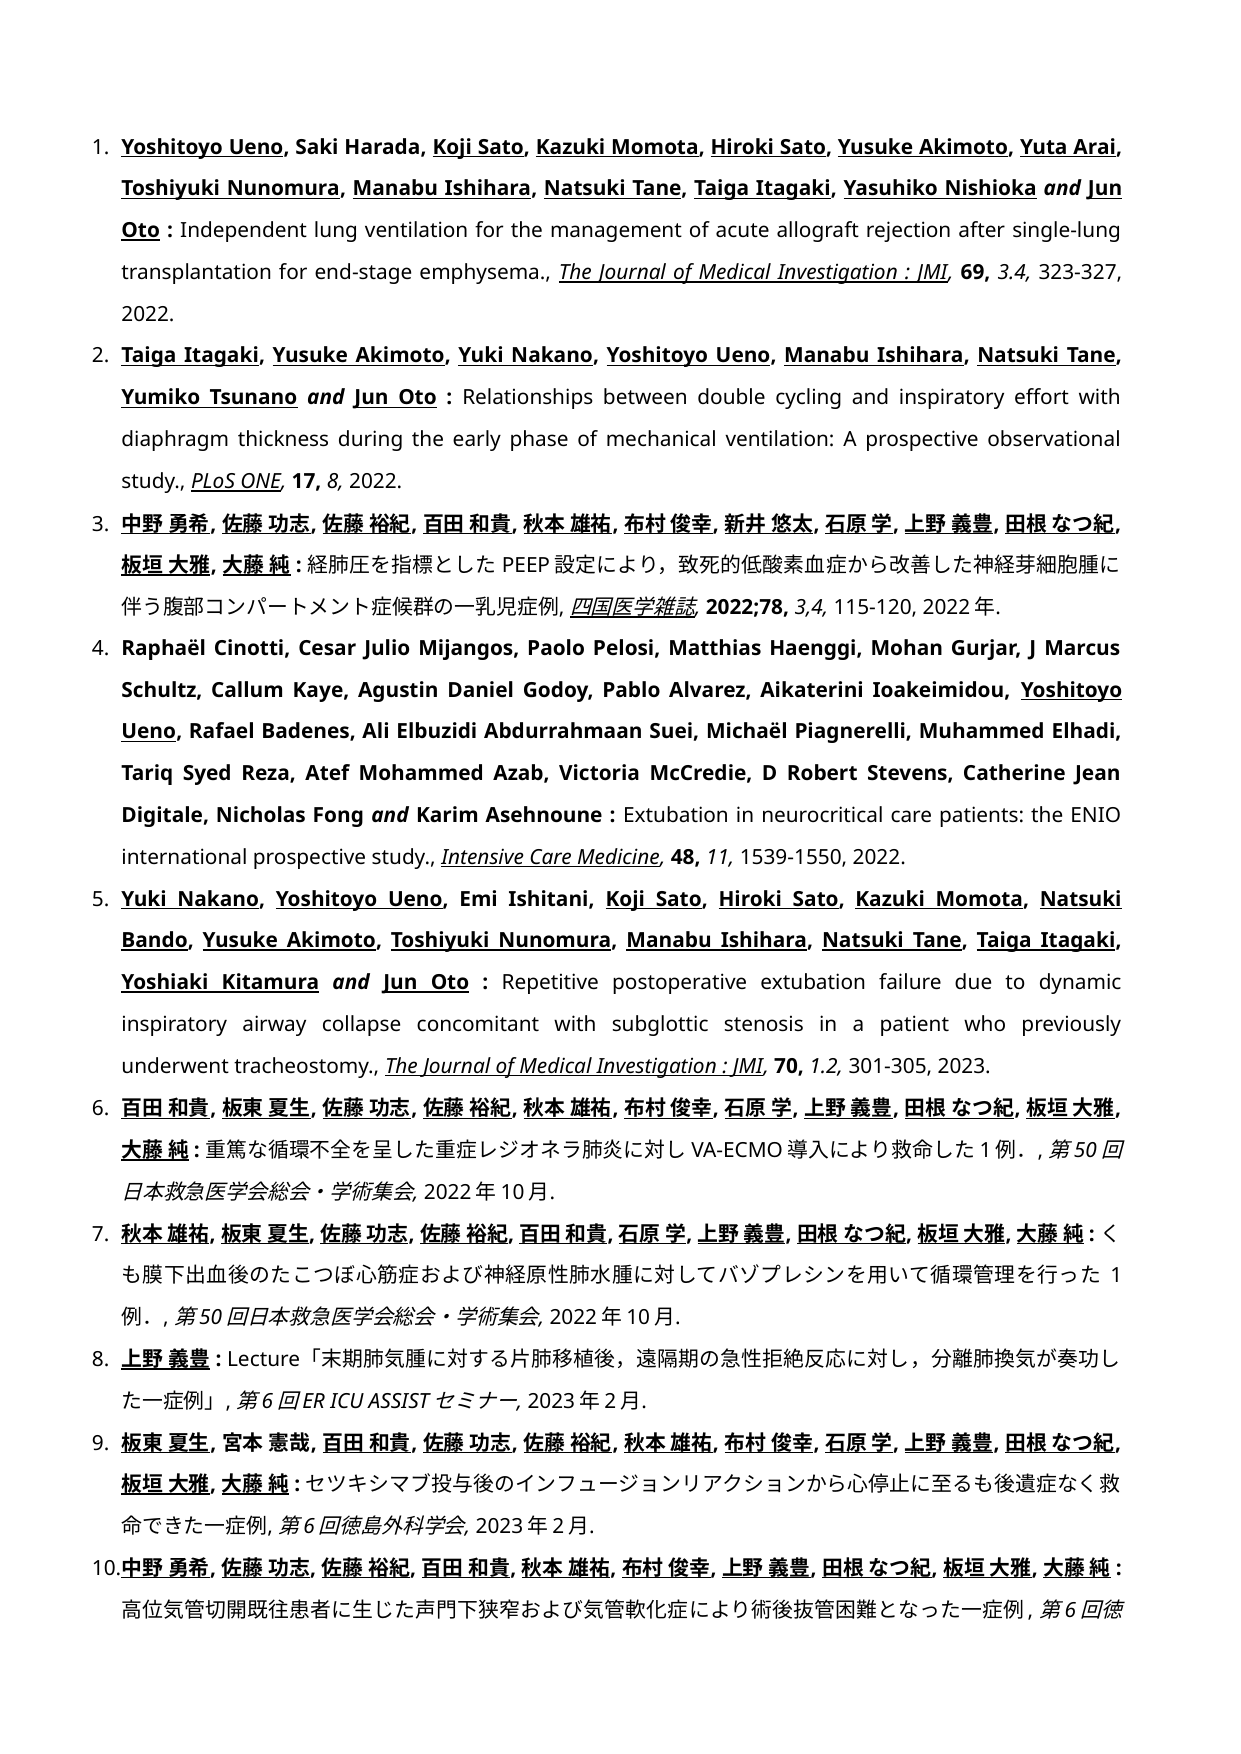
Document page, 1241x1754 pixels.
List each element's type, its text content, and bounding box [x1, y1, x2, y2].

list 上野 義豊 : Lecture「末期肺気腫に対する片肺移植後，遠隔期の急性拒絶反応に対し，分離肺換気が奏功した一症例」, 第6回ER ICU ASSISTセミナー, 2023年2月. [92, 1336, 1122, 1420]
list Yoshitoyo Ueno, Saki Harada, Koji Sato, Kazuki Momota, Hiroki Sato, Yusuke Akimoto, Yuta Arai, Toshiyuki Nunomura, Manabu Ishihara, Natsuki Tane, Taiga Itagaki, Yasuhiko Nishioka and Jun Oto : Independent lung ventilation for the management of acute allograft rejection after single-lung transplantation for end-stage emphysema., The Journal of Medical Investigation : JMI, 69, 3.4, 323-327, 2022. [92, 125, 1122, 334]
list 百田 和貴, 板東 夏生, 佐藤 功志, 佐藤 裕紀, 秋本 雄祐, 布村 俊幸, 石原 学, 上野 義豊, 田根 なつ紀, 板垣 大雅, 大藤 純 : 重篤な循環不全を呈した重症レジオネラ肺炎に対しVA-ECMO導入により救命した1例．, 第50回日本救急医学会総会・学術集会, 2022年10月. [92, 1086, 1122, 1211]
list 秋本 雄祐, 板東 夏生, 佐藤 功志, 佐藤 裕紀, 百田 和貴, 石原 学, 上野 義豊, 田根 なつ紀, 板垣 大雅, 大藤 純 : くも膜下出血後のたこつぼ心筋症および神経原性肺水腫に対してバゾプレシンを用いて循環管理を行った1例．, 第50回日本救急医学会総会・学術集会, 2022年10月. [92, 1211, 1122, 1336]
list 板東 夏生, 宮本 憲哉, 百田 和貴, 佐藤 功志, 佐藤 裕紀, 秋本 雄祐, 布村 俊幸, 石原 学, 上野 義豊, 田根 なつ紀, 板垣 大雅, 大藤 純 : セツキシマブ投与後のインフュージョンリアクションから心停止に至るも後遺症なく救命できた一症例, 第6回徳島外科学会, 2023年2月. [92, 1420, 1122, 1545]
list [92, 1545, 1122, 1629]
list Raphaël Cinotti, Cesar Julio Mijangos, Paolo Pelosi, Matthias Haenggi, Mohan Gurjar, J Marcus Schultz, Callum Kaye, Agustin Daniel Godoy, Pablo Alvarez, Aikaterini Ioakeimidou, Yoshitoyo Ueno, Rafael Badenes, Ali Elbuzidi Abdurrahmaan Suei, Michaël Piagnerelli, Muhammed Elhadi, Tariq Syed Reza, Atef Mohammed Azab, Victoria McCredie, D Robert Stevens, Catherine Jean Digitale, Nicholas Fong and Karim Asehnoune : Extubation in neurocritical care patients: the ENIO international prospective study., Intensive Care Medicine, 48, 11, 1539-1550, 2022. [92, 626, 1122, 877]
list 中野 勇希, 佐藤 功志, 佐藤 裕紀, 百田 和貴, 秋本 雄祐, 布村 俊幸, 新井 悠太, 石原 学, 上野 義豊, 田根 なつ紀, 板垣 大雅, 大藤 純 : 経肺圧を指標としたPEEP設定により，致死的低酸素血症から改善した神経芽細胞腫に伴う腹部コンパートメント症候群の一乳児症例, 四国医学雑誌, 2022;78, 3,4, 115-120, 2022年. [92, 501, 1122, 626]
list Taiga Itagaki, Yusuke Akimoto, Yuki Nakano, Yoshitoyo Ueno, Manabu Ishihara, Natsuki Tane, Yumiko Tsunano and Jun Oto : Relationships between double cycling and inspiratory effort with diaphragm thickness during the early phase of mechanical ventilation: A prospective observational study., PLoS ONE, 17, 8, 2022. [92, 334, 1122, 501]
list Yuki Nakano, Yoshitoyo Ueno, Emi Ishitani, Koji Sato, Hiroki Sato, Kazuki Momota, Natsuki Bando, Yusuke Akimoto, Toshiyuki Nunomura, Manabu Ishihara, Natsuki Tane, Taiga Itagaki, Yoshiaki Kitamura and Jun Oto : Repetitive postoperative extubation failure due to dynamic inspiratory airway collapse concomitant with subglottic stenosis in a patient who previously underwent tracheostomy., The Journal of Medical Investigation : JMI, 70, 1.2, 301-305, 2023. [92, 877, 1122, 1086]
